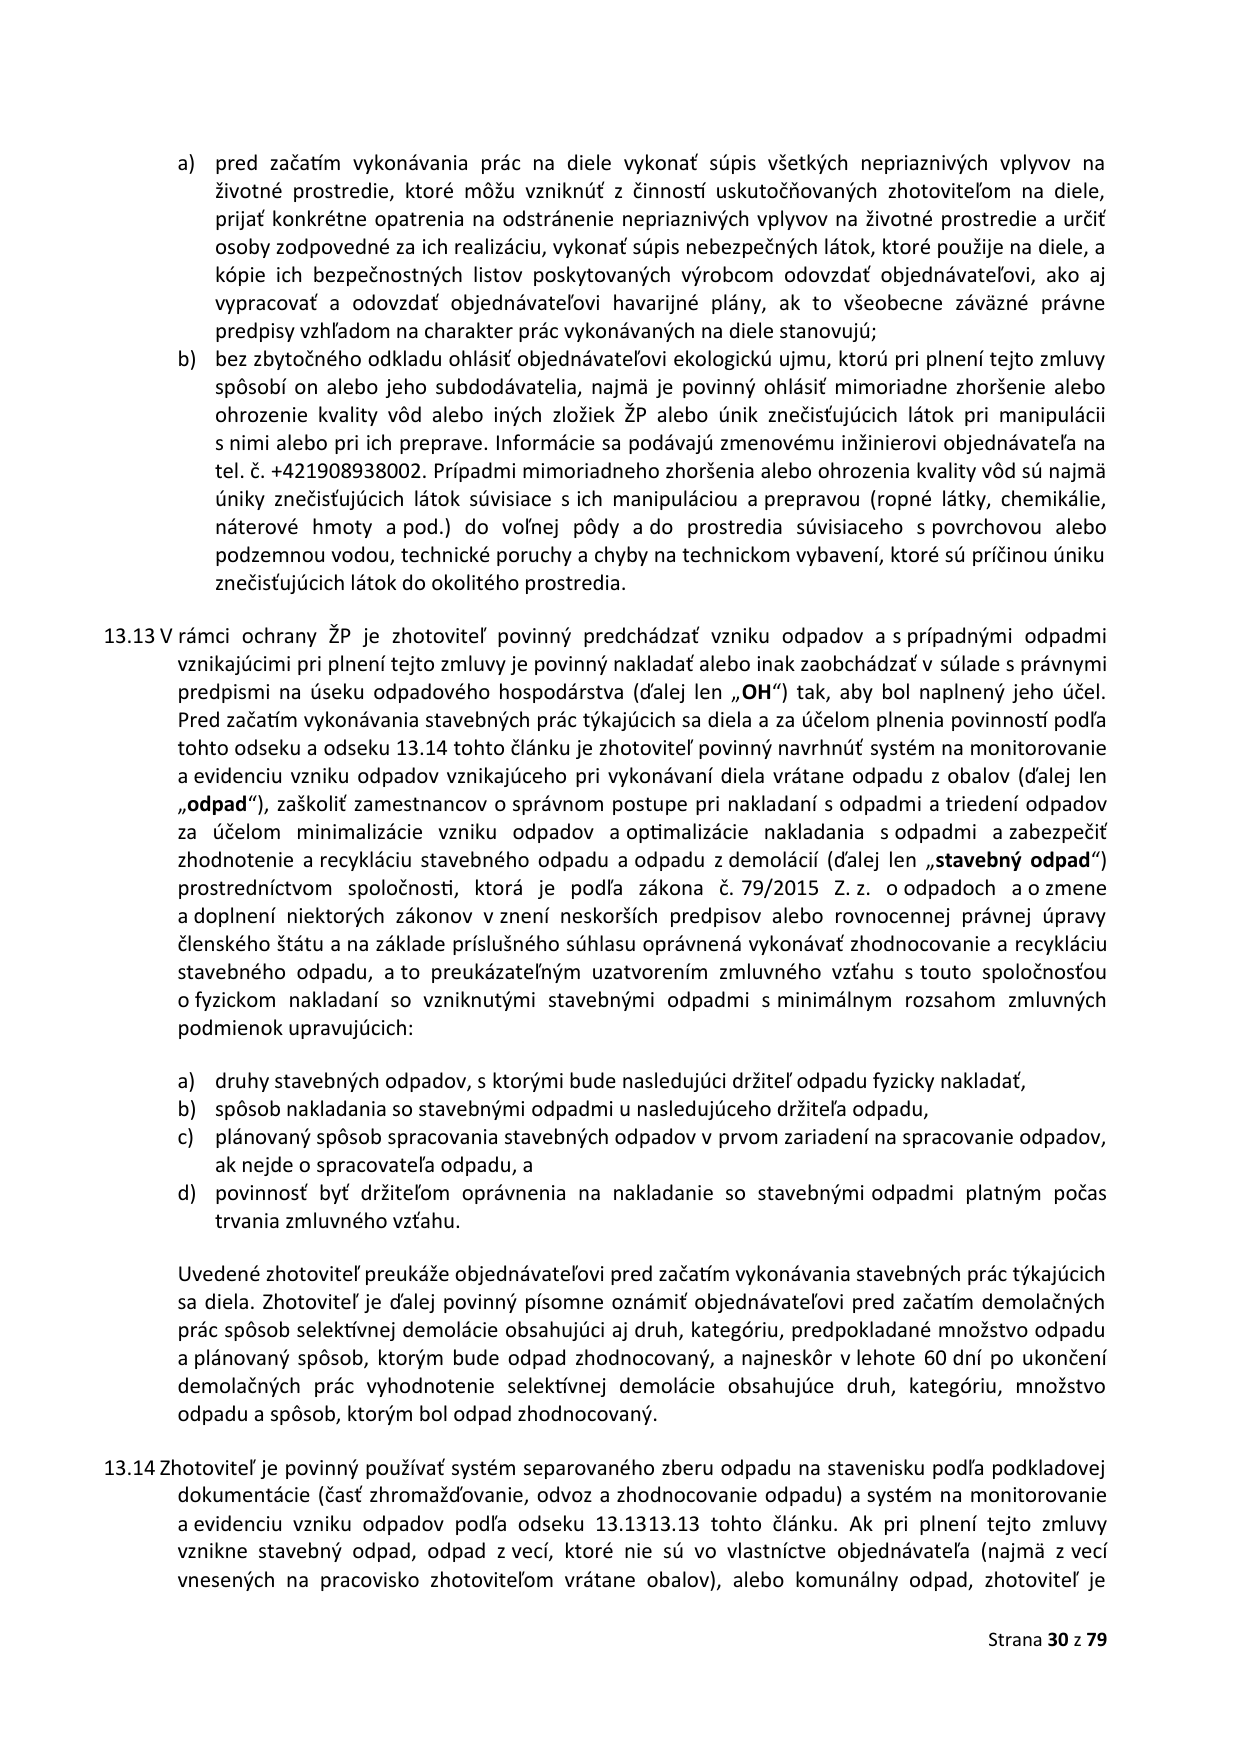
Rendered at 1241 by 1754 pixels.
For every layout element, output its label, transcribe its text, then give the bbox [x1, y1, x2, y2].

list pred začatím vykonávania prác na diele vykonať súpis všetkých nepriaznivých vplyvov na životné prostredie, ktoré môžu vzniknúť z činností uskutočňovaných zhotoviteľom na diele, prijať konkrétne opatrenia na odstránenie nepriaznivých vplyvov na životné prostredie a určiť osoby zodpovedné za ich realizáciu, vykonať súpis nebezpečných látok, ktoré použije na diele, a kópie ich bezpečnostných listov poskytovaných výrobcom odovzdať objednávateľovi, ako aj vypracovať a odovzdať objednávateľovi havarijné plány, ak to všeobecne záväzné právne predpisy vzhľadom na charakter prác vykonávaných na diele stanovujú; [177, 148, 1107, 344]
list V rámci ochrany ŽP je zhotoviteľ povinný predchádzať vzniku odpadov a s prípadnými odpadmi vznikajúcimi pri plnení tejto zmluvy je povinný nakladať alebo inak zaobchádzať v súlade s právnymi predpismi na úseku odpadového hospodárstva (ďalej len „OH“) tak, aby bol naplnený jeho účel. Pred začatím vykonávania stavebných prác týkajúcich sa diela a za účelom plnenia povinností podľa tohto odseku a odseku 13.14 tohto článku je zhotoviteľ povinný navrhnúť systém na monitorovanie a evidenciu vzniku odpadov vznikajúceho pri vykonávaní diela vrátane odpadu z obalov (ďalej len „odpad“), zaškoliť zamestnancov o správnom postupe pri nakladaní s odpadmi a triedení odpadov za účelom minimalizácie vzniku odpadov a optimalizácie nakladania s odpadmi a zabezpečiť zhodnotenie a recykláciu stavebného odpadu a odpadu z demolácií (ďalej len „stavebný odpad“) prostredníctvom spoločnosti, ktorá je podľa zákona č. 79/2015 Z. z. o odpadoch a o zmene a doplnení niektorých zákonov v znení neskorších predpisov alebo rovnocennej právnej úpravy členského štátu a na základe príslušného súhlasu oprávnená vykonávať zhodnocovanie a recykláciu stavebného odpadu, a to preukázateľným uzatvorením zmluvného vzťahu s touto spoločnosťou o fyzickom nakladaní so vzniknutými stavebnými odpadmi s minimálnym rozsahom zmluvných podmienok upravujúcich: [103, 621, 1107, 1041]
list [103, 1453, 1107, 1593]
list spôsob nakladania so stavebnými odpadmi u nasledujúceho držiteľa odpadu, [177, 1094, 1107, 1122]
list bez zbytočného odkladu ohlásiť objednávateľovi ekologickú ujmu, ktorú pri plnení tejto zmluvy spôsobí on alebo jeho subdodávatelia, najmä je povinný ohlásiť mimoriadne zhoršenie alebo ohrozenie kvality vôd alebo iných zložiek ŽP alebo únik znečisťujúcich látok pri manipulácii s nimi alebo pri ich preprave. Informácie sa podávajú zmenovému inžinierovi objednávateľa na tel. č. +421908938002. Prípadmi mimoriadneho zhoršenia alebo ohrozenia kvality vôd sú najmä úniky znečisťujúcich látok súvisiace s ich manipuláciou a prepravou (ropné látky, chemikálie, náterové hmoty a pod.) do voľnej pôdy a do prostredia súvisiaceho s povrchovou alebo podzemnou vodou, technické poruchy a chyby na technickom vybavení, ktoré sú príčinou úniku znečisťujúcich látok do okolitého prostredia. [177, 344, 1107, 596]
list druhy stavebných odpadov, s ktorými bude nasledujúci držiteľ odpadu fyzicky nakladať, [177, 1066, 1107, 1094]
list povinnosť byť držiteľom oprávnenia na nakladanie so stavebnými odpadmi platným počas trvania zmluvného vzťahu. [177, 1178, 1107, 1234]
list plánovaný spôsob spracovania stavebných odpadov v prvom zariadení na spracovanie odpadov, ak nejde o spracovateľa odpadu, a [177, 1122, 1107, 1178]
list Uvedené zhotoviteľ preukáže objednávateľovi pred začatím vykonávania stavebných prác týkajúcich sa diela. Zhotoviteľ je ďalej povinný písomne oznámiť objednávateľovi pred začatím demolačných prác spôsob selektívnej demolácie obsahujúci aj druh, kategóriu, predpokladané množstvo odpadu a plánovaný spôsob, ktorým bude odpad zhodnocovaný, a najneskôr v lehote 60 dní po ukončení demolačných prác vyhodnotenie selektívnej demolácie obsahujúce druh, kategóriu, množstvo odpadu a spôsob, ktorým bol odpad zhodnocovaný. [177, 1259, 1107, 1428]
